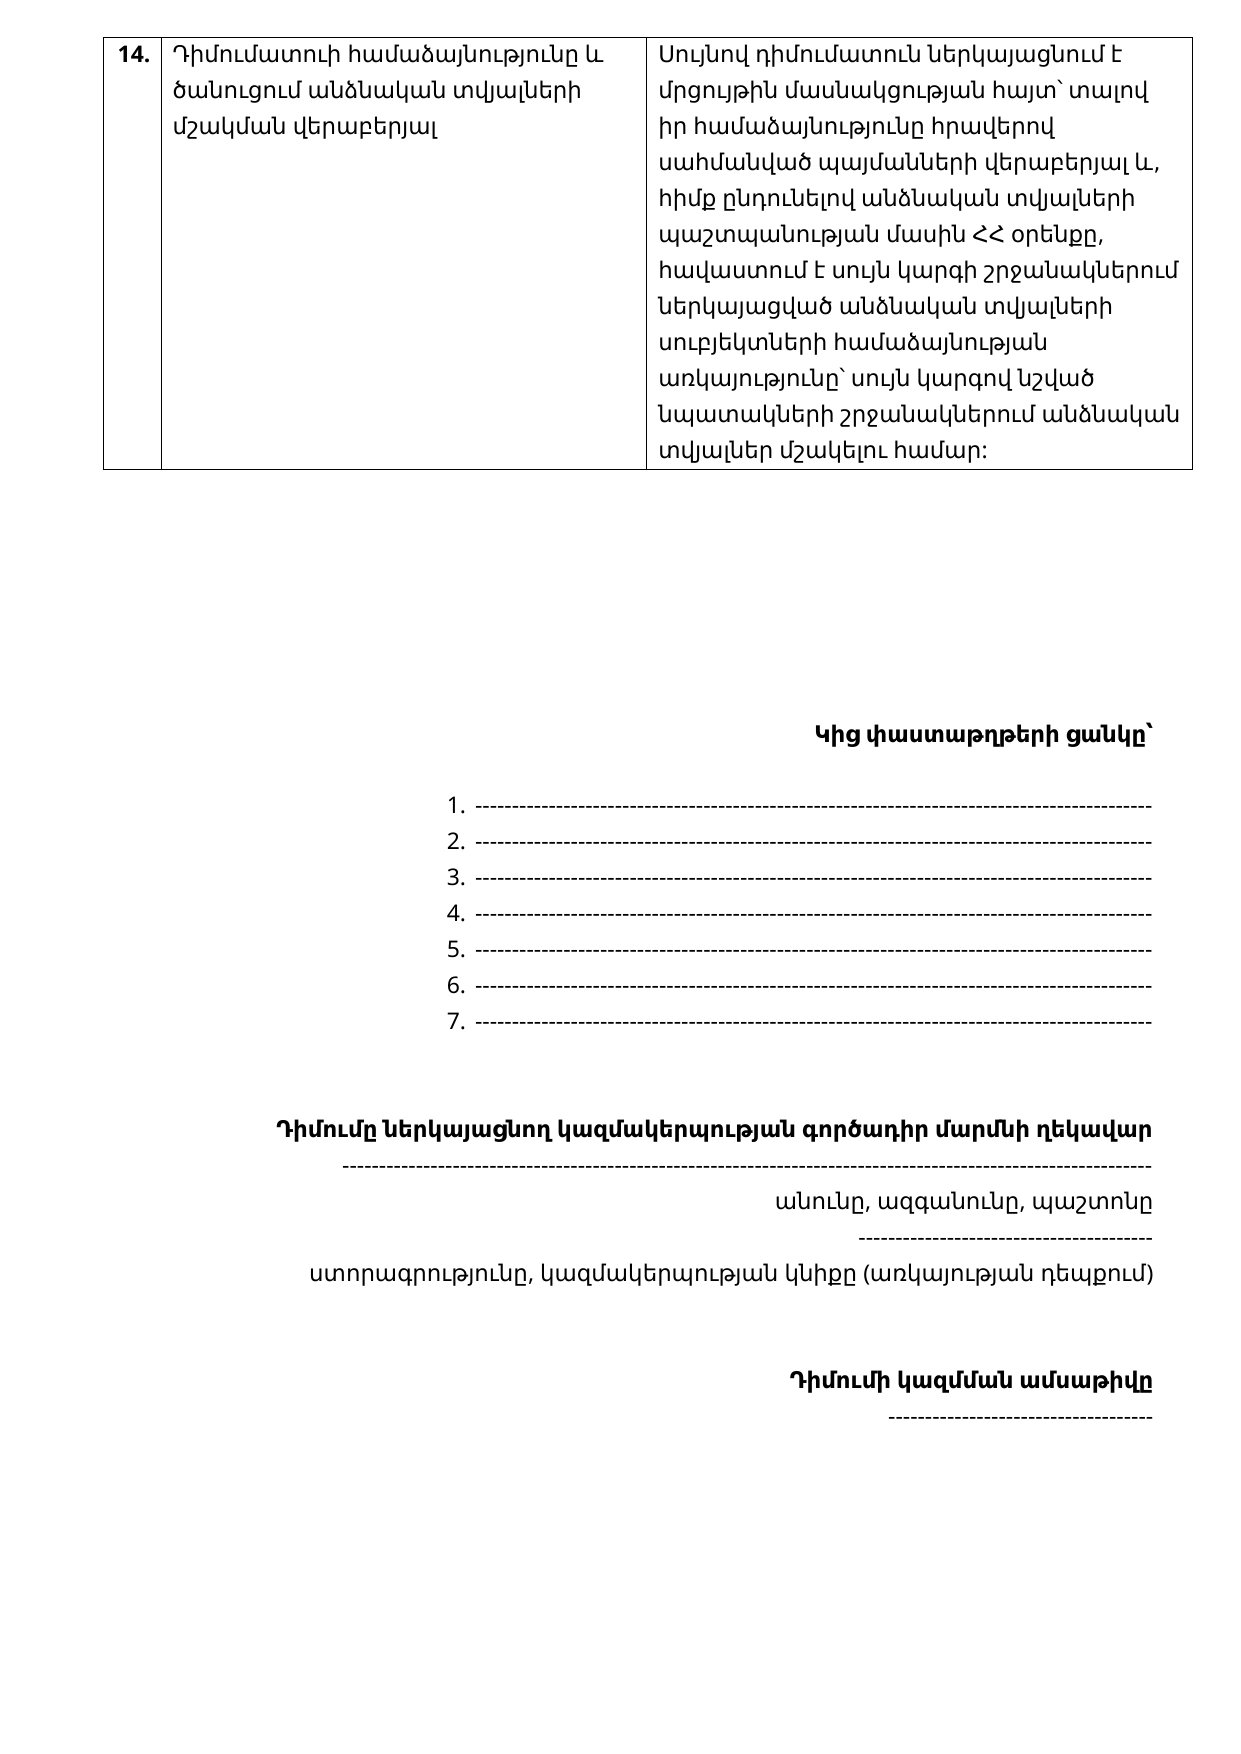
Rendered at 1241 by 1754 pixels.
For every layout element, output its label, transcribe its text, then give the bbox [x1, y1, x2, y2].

list -------------------------------------------------------------------------------------------- [141, 1005, 1153, 1036]
text անունը, ազգանունը, պաշտոնը [103, 1185, 1153, 1216]
table_cell Սույնով դիմումատուն ներկայացնում է մրցույթին մասնակցության հայտ՝ տալով իր համաձայնությունը հրավերով սահմանված պայմանների վերաբերյալ և, հիմք ընդունելով անձնական տվյալների պաշտպանության մասին ՀՀ օրենքը, հավաստում է սույն կարգի շրջանակներում ներկայացված անձնական տվյալների սուբյեկտների համաձայնության առկայությունը՝ սույն կարգով նշված նպատակների շրջանակներում անձնական տվյալներ մշակելու համար: [647, 38, 1192, 469]
text Կից փաստաթղթերի ցանկը՝ [103, 717, 1153, 749]
list -------------------------------------------------------------------------------------------- [141, 861, 1153, 892]
list -------------------------------------------------------------------------------------------- [141, 789, 1153, 821]
table_cell 14. [104, 38, 161, 469]
text -------------------------------------------------------------------------------------------------------------- [103, 1149, 1153, 1180]
text Դիմումի կազմման ամսաթիվը [103, 1364, 1153, 1396]
text ---------------------------------------- [103, 1221, 1153, 1252]
list -------------------------------------------------------------------------------------------- [141, 969, 1153, 1000]
list -------------------------------------------------------------------------------------------- [141, 825, 1153, 857]
text ------------------------------------ [103, 1400, 1153, 1432]
text ստորագրությունը, կազմակերպության կնիքը (առկայության դեպքում) [103, 1257, 1153, 1288]
table_cell Դիմումատուի համաձայնությունը և ծանուցում անձնական տվյալների մշակման վերաբերյալ [162, 38, 646, 469]
list -------------------------------------------------------------------------------------------- [141, 933, 1153, 964]
text Դիմումը ներկայացնող կազմակերպության գործադիր մարմնի ղեկավար [103, 1113, 1153, 1144]
list -------------------------------------------------------------------------------------------- [141, 897, 1153, 928]
